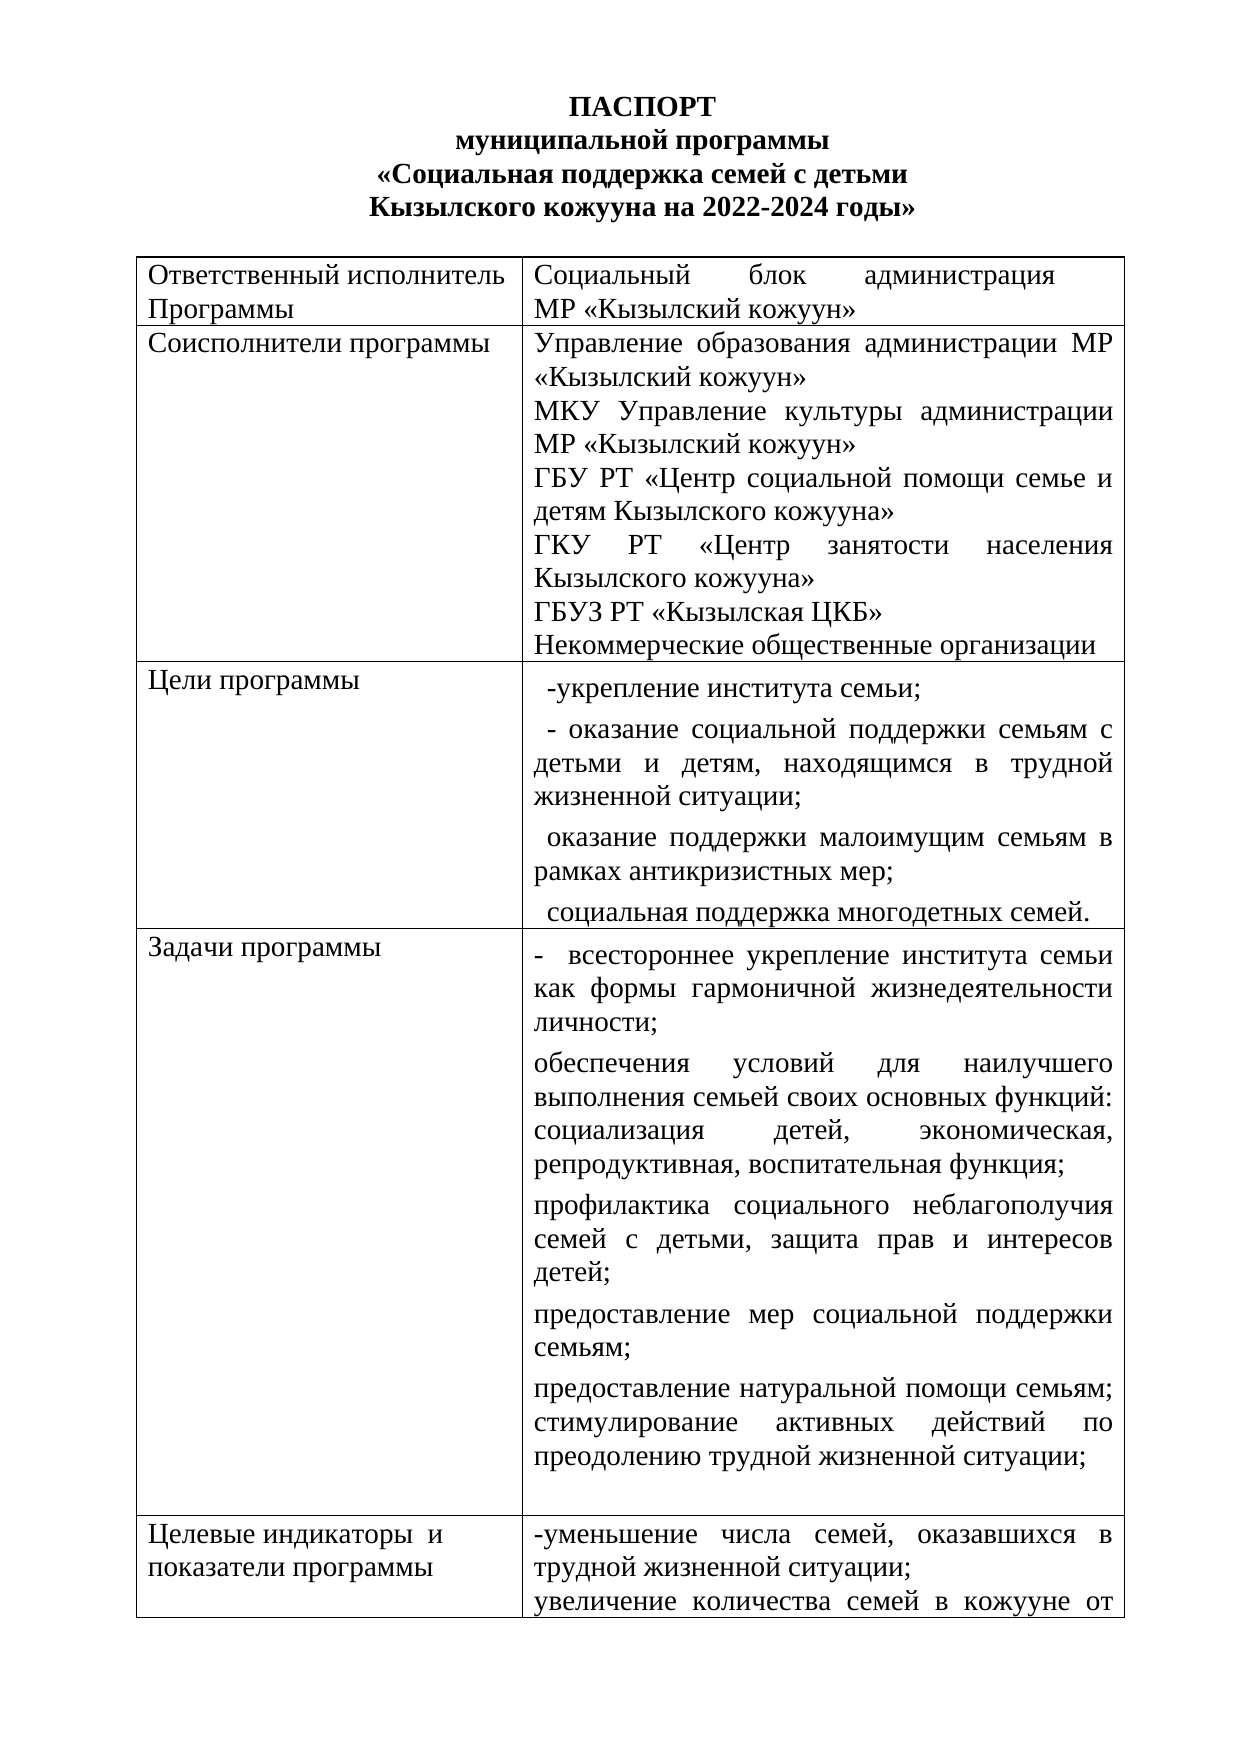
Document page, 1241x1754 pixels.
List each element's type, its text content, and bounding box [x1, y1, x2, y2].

text «Социальная поддержка семей с детьми [148, 156, 1137, 189]
table_cell Цели программы [137, 662, 522, 928]
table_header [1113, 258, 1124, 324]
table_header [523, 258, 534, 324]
table_cell - всестороннее укрепление института семьи как формы гармоничной жизнедеятельности личности; обеспечения условий для наилучшего выполнения семьей своих основных функций: социализация детей, экономическая, репродуктивная, воспитательная функция; профилактика социального неблагополучия семей с детьми, защита прав и интересов детей; предоставление мер социальной поддержки семьям; предоставление натуральной помощи семьям; стимулирование активных действий по преодолению трудной жизненной ситуации; [523, 929, 1124, 1515]
text муниципальной программы [148, 122, 1137, 156]
text Кызылского кожууна на 2022-2024 годы» [148, 189, 1137, 223]
table_cell Соисполнители программы [137, 326, 522, 661]
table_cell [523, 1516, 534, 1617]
text ПАСПОРТ [148, 89, 1137, 122]
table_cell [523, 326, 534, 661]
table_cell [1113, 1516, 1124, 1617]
table_cell Задачи программы [137, 929, 522, 1515]
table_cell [137, 1516, 522, 1617]
table_cell -укрепление института семьи; - оказание социальной поддержки семьям с детьми и детям, находящимся в трудной жизненной ситуации; оказание поддержки малоимущим семьям в рамках антикризистных мер; социальная поддержка многодетных семей. [523, 662, 1124, 928]
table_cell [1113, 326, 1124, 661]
